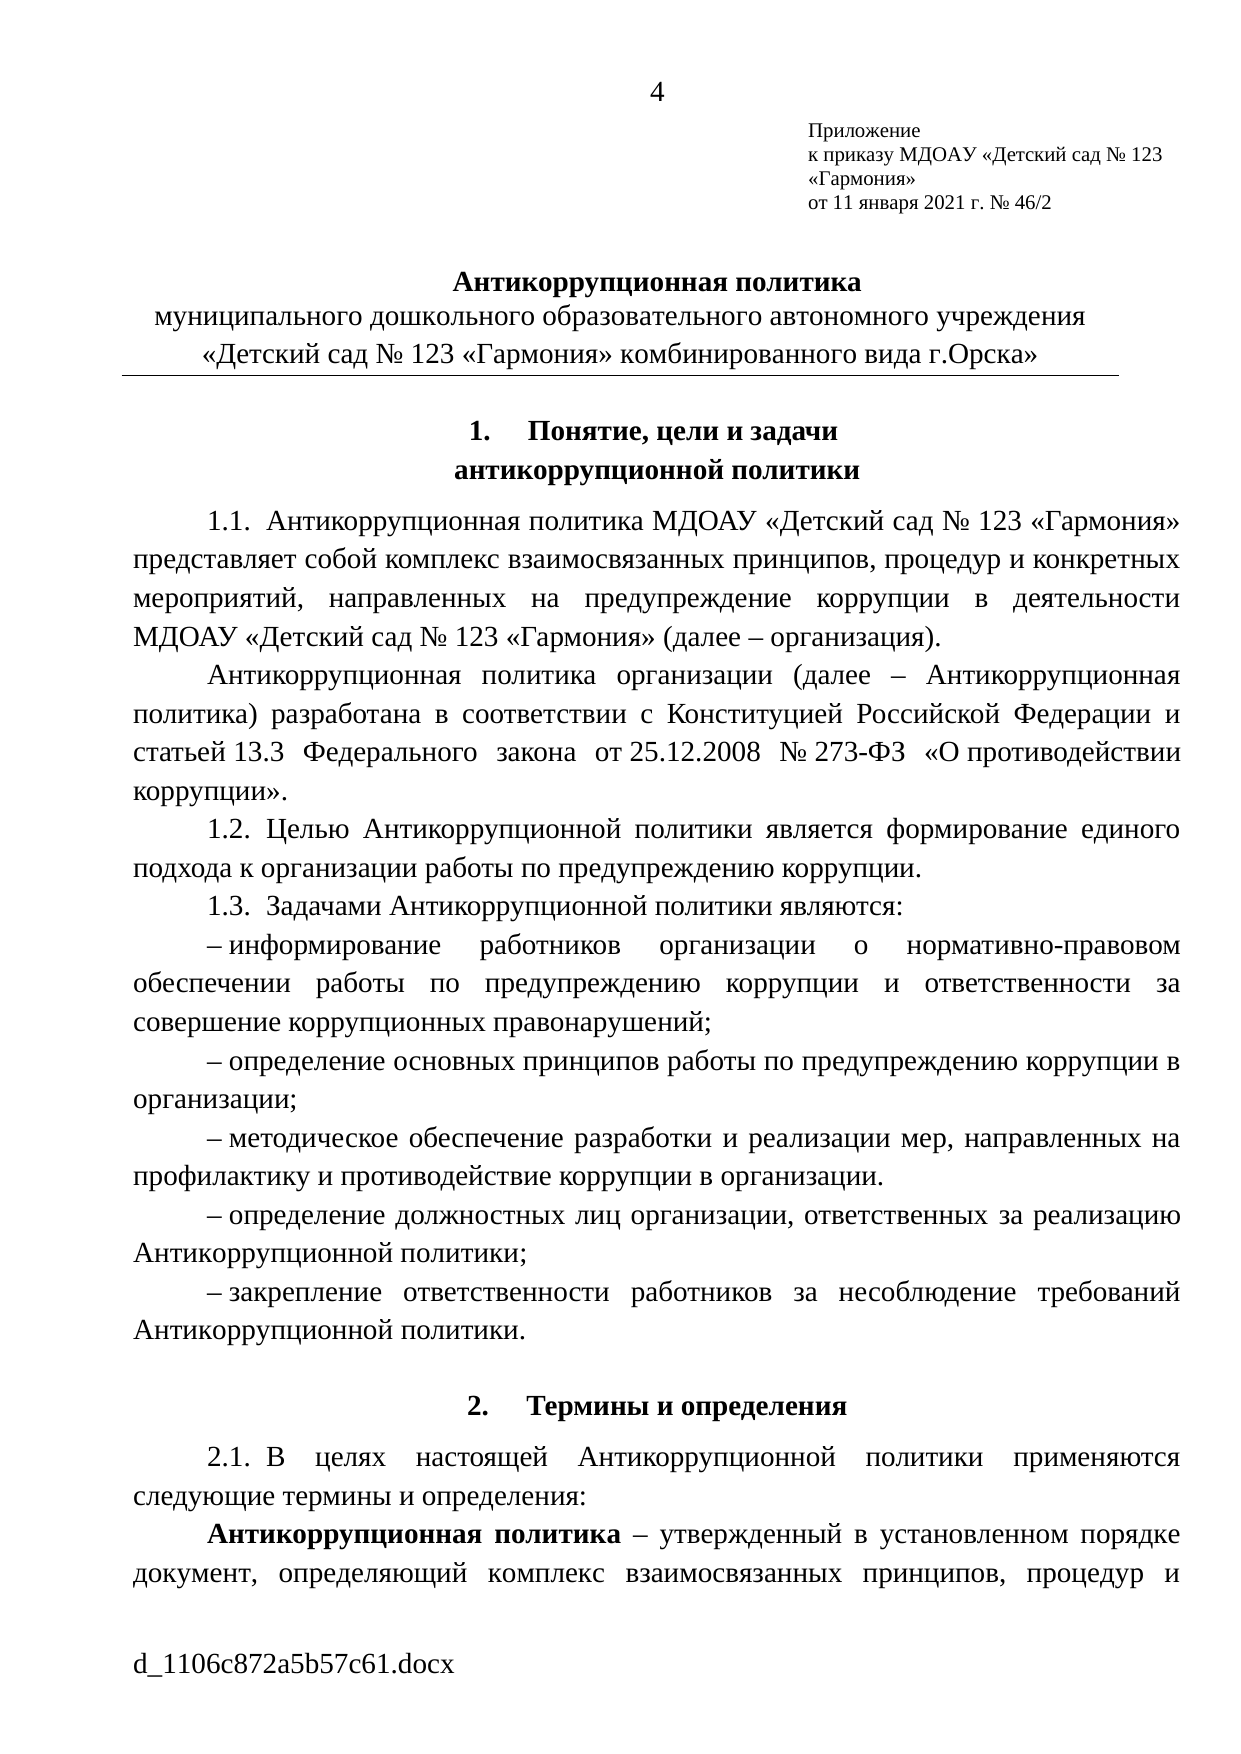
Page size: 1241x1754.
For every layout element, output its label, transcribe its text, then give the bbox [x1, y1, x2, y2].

text Антикоррупционная политика [133, 264, 1181, 298]
list Антикоррупционная политика МДОАУ «Детский сад № 123 «Гармония» представляет собой комплекс взаимосвязанных принципов, процедур и конкретных мероприятий, направленных на предупреждение коррупции в деятельности МДОАУ «Детский сад № 123 «Гармония» (далее – организация). [133, 503, 1181, 652]
text – информирование работников организации о нормативно-правовом обеспечении работы по предупреждению коррупции и ответственности за совершение коррупционных правонарушений; [133, 927, 1181, 1038]
list Понятие, цели и задачи антикоррупционной политики [133, 413, 1181, 486]
text Антикоррупционная политика организации (далее – Антикоррупционная политика) разработана в соответствии с Конституцией Российской Федерации и статьей 13.3 Федерального закона от 25.12.2008 № 273-ФЗ «О противодействии коррупции». [133, 657, 1181, 806]
text – закрепление ответственности работников за несоблюдение требований Антикоррупционной политики. [133, 1274, 1181, 1346]
text Приложение к приказу МДОАУ «Детский сад № 123 «Гармония» от 11 января 2021 г. № 46/2 [808, 118, 1181, 214]
text – определение должностных лиц организации, ответственных за реализацию Антикоррупционной политики; [133, 1197, 1181, 1269]
list В целях настоящей Антикоррупционной политики применяются следующие термины и определения: [133, 1439, 1181, 1512]
list Задачами Антикоррупционной политики являются: [133, 888, 1181, 922]
list Термины и определения [133, 1388, 1181, 1422]
list Целью Антикоррупционной политики является формирование единого подхода к организации работы по предупреждению коррупции. [133, 811, 1181, 883]
text – методическое обеспечение разработки и реализации мер, направленных на профилактику и противодействие коррупции в организации. [133, 1120, 1181, 1192]
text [133, 1517, 1181, 1589]
table_header муниципального дошкольного образовательного автономного учреждения «Детский сад № 123 «Гармония» комбинированного вида г.Орска» [122, 298, 1118, 375]
text – определение основных принципов работы по предупреждению коррупции в организации; [133, 1043, 1181, 1115]
